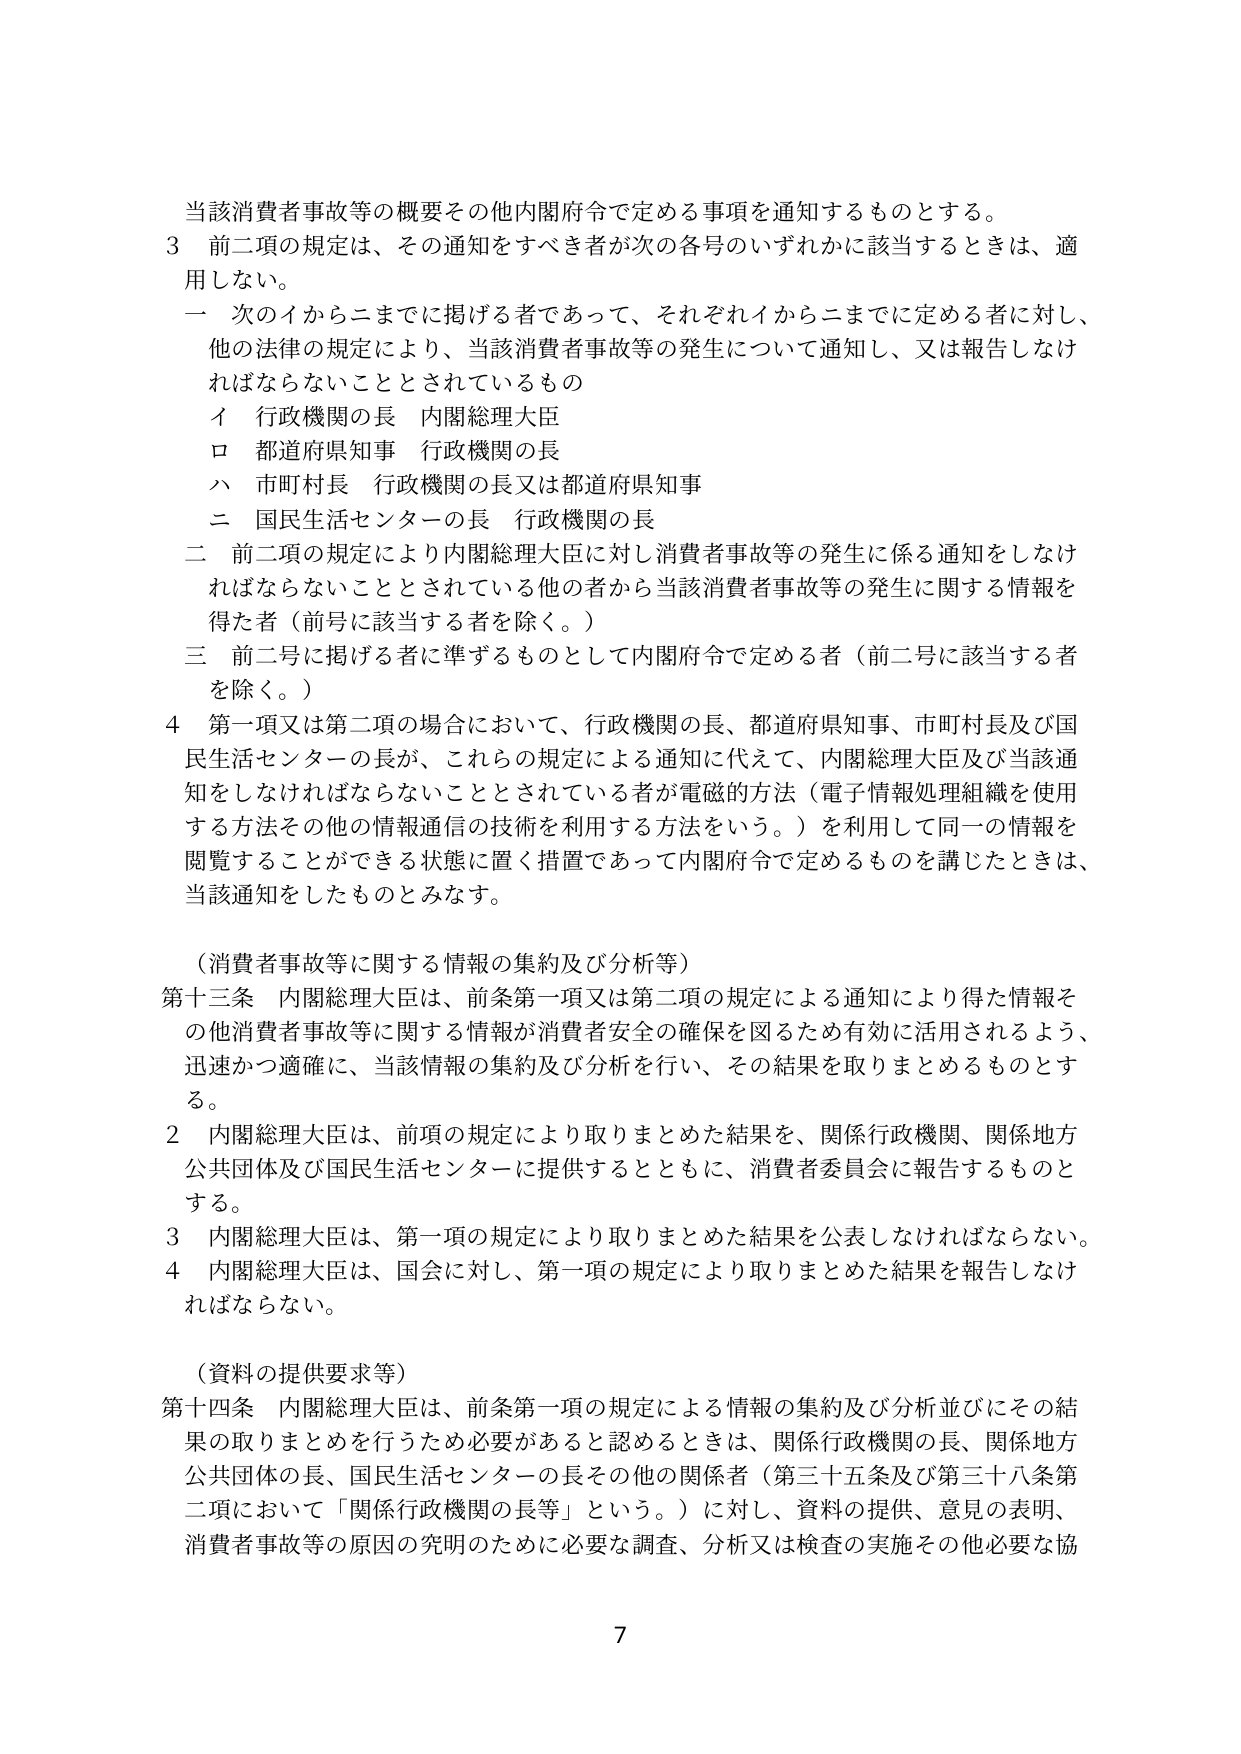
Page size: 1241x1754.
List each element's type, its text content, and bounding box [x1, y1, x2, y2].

text ４ 内閣総理大臣は、国会に対し、第一項の規定により取りまとめた結果を報告しなければならない。 [161, 1253, 1079, 1321]
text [161, 194, 1079, 228]
text ３ 内閣総理大臣は、第一項の規定により取りまとめた結果を公表しなければならない。 [161, 1219, 1079, 1253]
text （消費者事故等に関する情報の集約及び分析等） [184, 945, 1079, 979]
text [161, 1389, 1079, 1560]
text 三 前二号に掲げる者に準ずるものとして内閣府令で定める者（前二号に該当する者を除く。） [184, 638, 1079, 706]
text ハ 市町村長 行政機関の長又は都道府県知事 [207, 467, 1079, 501]
text 第十三条 内閣総理大臣は、前条第一項又は第二項の規定による通知により得た情報その他消費者事故等に関する情報が消費者安全の確保を図るため有効に活用されるよう、迅速かつ適確に、当該情報の集約及び分析を行い、その結果を取りまとめるものとする。 [161, 979, 1079, 1116]
text ニ 国民生活センターの長 行政機関の長 [207, 501, 1079, 535]
text ２ 内閣総理大臣は、前項の規定により取りまとめた結果を、関係行政機関、関係地方公共団体及び国民生活センターに提供するとともに、消費者委員会に報告するものとする。 [161, 1116, 1079, 1219]
text 一 次のイからニまでに掲げる者であって、それぞれイからニまでに定める者に対し、他の法律の規定により、当該消費者事故等の発生について通知し、又は報告しなければならないこととされているもの [184, 296, 1079, 399]
text ロ 都道府県知事 行政機関の長 [207, 433, 1079, 467]
text ４ 第一項又は第二項の場合において、行政機関の長、都道府県知事、市町村長及び国民生活センターの長が、これらの規定による通知に代えて、内閣総理大臣及び当該通知をしなければならないこととされている者が電磁的方法（電子情報処理組織を使用する方法その他の情報通信の技術を利用する方法をいう。）を利用して同一の情報を閲覧することができる状態に置く措置であって内閣府令で定めるものを講じたときは、当該通知をしたものとみなす。 [161, 706, 1079, 911]
text イ 行政機関の長 内閣総理大臣 [207, 399, 1079, 433]
text 二 前二項の規定により内閣総理大臣に対し消費者事故等の発生に係る通知をしなければならないこととされている他の者から当該消費者事故等の発生に関する情報を得た者（前号に該当する者を除く。） [184, 535, 1079, 638]
text （資料の提供要求等） [184, 1355, 1079, 1389]
text ３ 前二項の規定は、その通知をすべき者が次の各号のいずれかに該当するときは、適用しない。 [161, 228, 1079, 296]
